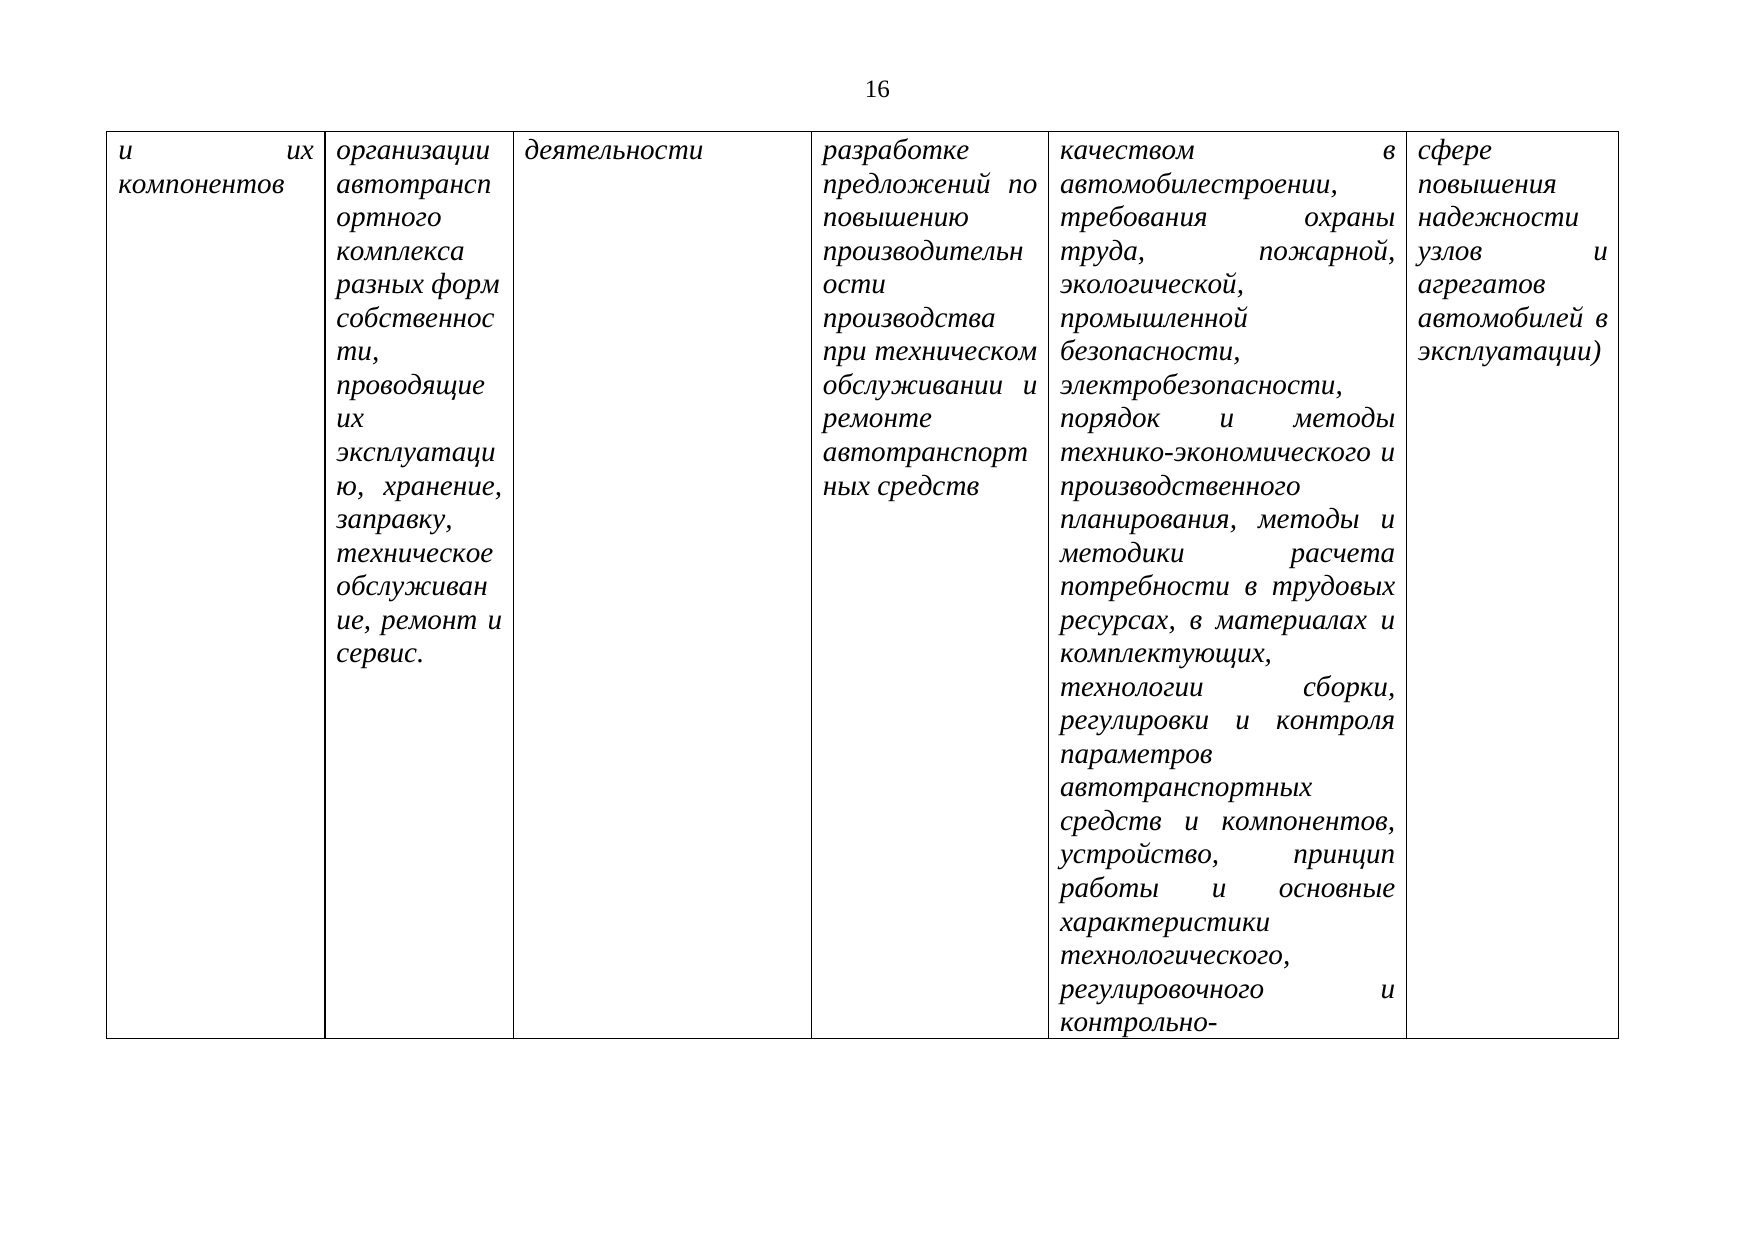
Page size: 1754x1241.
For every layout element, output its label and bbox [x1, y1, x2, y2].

table_cell [812, 132, 1048, 1038]
table_cell [107, 132, 324, 1038]
table_cell [1407, 132, 1618, 1038]
table_cell [1049, 132, 1406, 1038]
table_cell [326, 132, 513, 1038]
table_cell [514, 132, 811, 1038]
